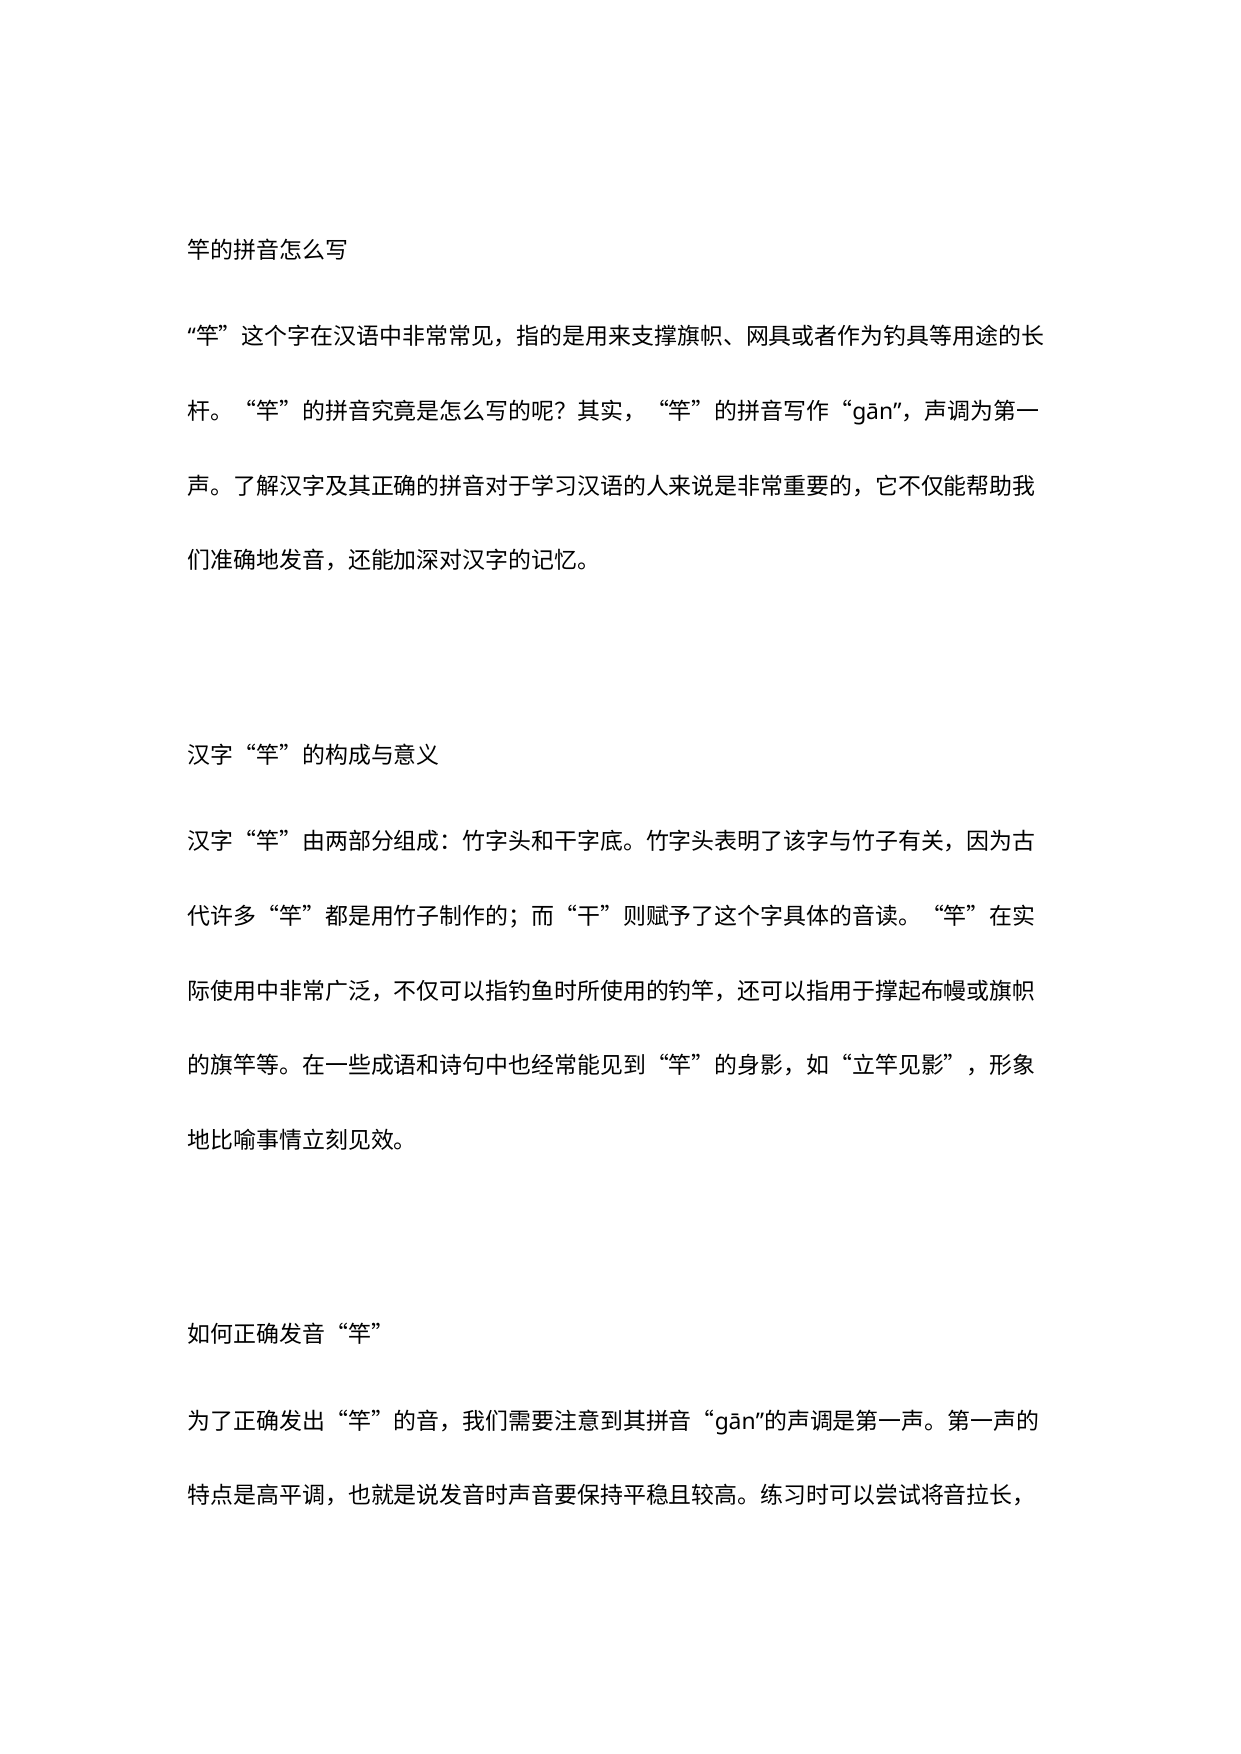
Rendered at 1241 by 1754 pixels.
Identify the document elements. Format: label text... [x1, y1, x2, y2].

text 如何正确发音“竿” [187, 1300, 1053, 1365]
text 汉字“竿”由两部分组成：竹字头和干字底。竹字头表明了该字与竹子有关，因为古代许多“竿”都是用竹子制作的；而“干”则赋予了这个字具体的音读。“竿”在实际使用中非常广泛，不仅可以指钓鱼时所使用的钓竿，还可以指用于撑起布幔或旗帜的旗竿等。在一些成语和诗句中也经常能见到“竿”的身影，如“立竿见影”，形象地比喻事情立刻见效。 [187, 807, 1053, 1171]
text 竿的拼音怎么写 [187, 216, 1053, 281]
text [187, 1387, 1053, 1527]
text 汉字“竿”的构成与意义 [187, 721, 1053, 786]
text “竿”这个字在汉语中非常常见，指的是用来支撑旗帜、网具或者作为钓具等用途的长杆。“竿”的拼音究竟是怎么写的呢？其实，“竿”的拼音写作“gān”，声调为第一声。了解汉字及其正确的拼音对于学习汉语的人来说是非常重要的，它不仅能帮助我们准确地发音，还能加深对汉字的记忆。 [187, 302, 1053, 591]
